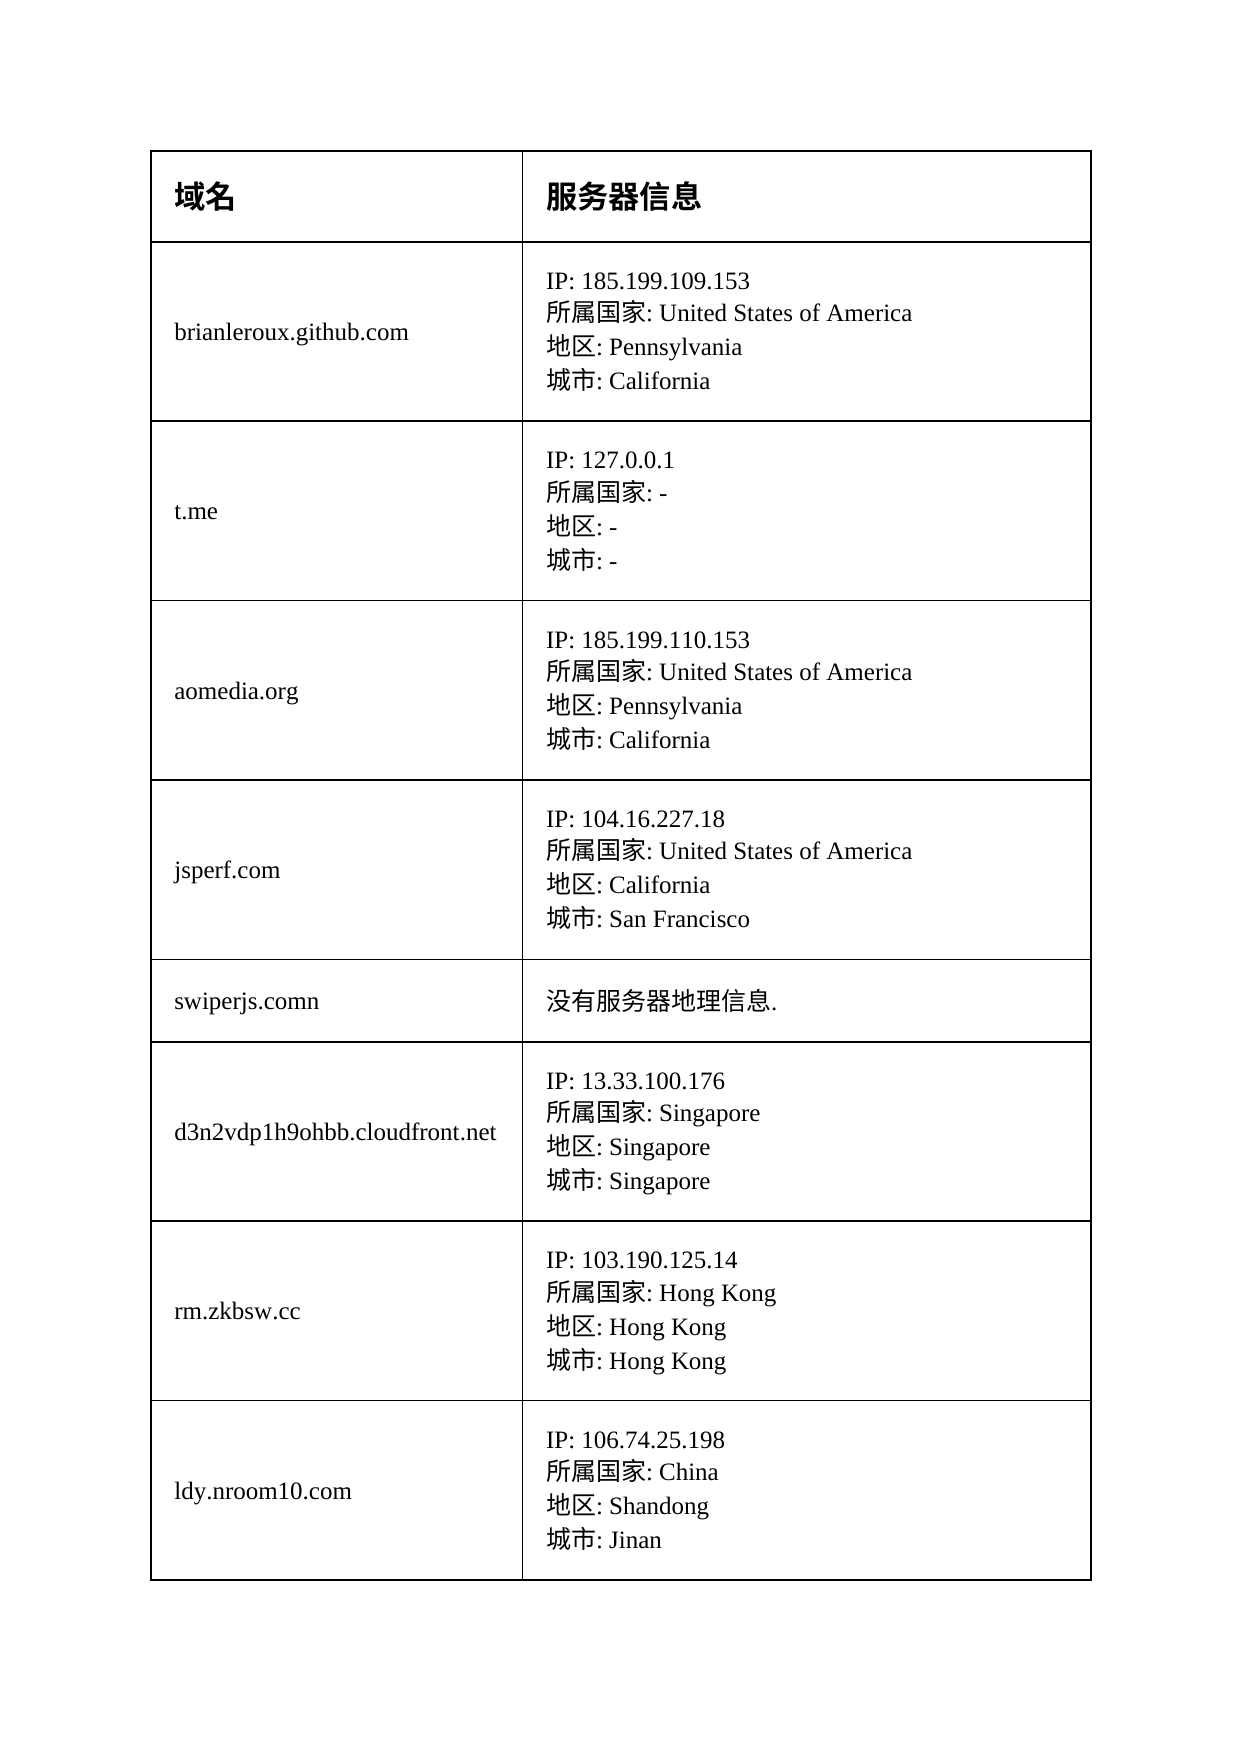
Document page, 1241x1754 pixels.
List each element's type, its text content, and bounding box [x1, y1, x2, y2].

table_cell t.me [152, 422, 522, 600]
table_cell IP: 106.74.25.198 所属国家: China 地区: Shandong 城市: Jinan [523, 1401, 1090, 1579]
table_cell IP: 185.199.110.153 所属国家: United States of America 地区: Pennsylvania 城市: California [523, 601, 1090, 779]
table_cell jsperf.com [152, 781, 522, 958]
table_cell IP: 104.16.227.18 所属国家: United States of America 地区: California 城市: San Francisco [523, 781, 1090, 958]
table_header 域名 [152, 152, 522, 241]
table_cell IP: 103.190.125.14 所属国家: Hong Kong 地区: Hong Kong 城市: Hong Kong [523, 1222, 1090, 1400]
table_header 服务器信息 [523, 152, 1090, 241]
table_cell ldy.nroom10.com [152, 1401, 522, 1579]
table_cell swiperjs.comn [152, 960, 522, 1041]
table_cell IP: 185.199.109.153 所属国家: United States of America 地区: Pennsylvania 城市: California [523, 243, 1090, 420]
table_cell 没有服务器地理信息. [523, 960, 1090, 1041]
table_cell brianleroux.github.com [152, 243, 522, 420]
table_cell IP: 127.0.0.1 所属国家: - 地区: - 城市: - [523, 422, 1090, 600]
table_cell d3n2vdp1h9ohbb.cloudfront.net [152, 1043, 522, 1220]
table_cell rm.zkbsw.cc [152, 1222, 522, 1400]
table_cell aomedia.org [152, 601, 522, 779]
table_cell IP: 13.33.100.176 所属国家: Singapore 地区: Singapore 城市: Singapore [523, 1043, 1090, 1220]
